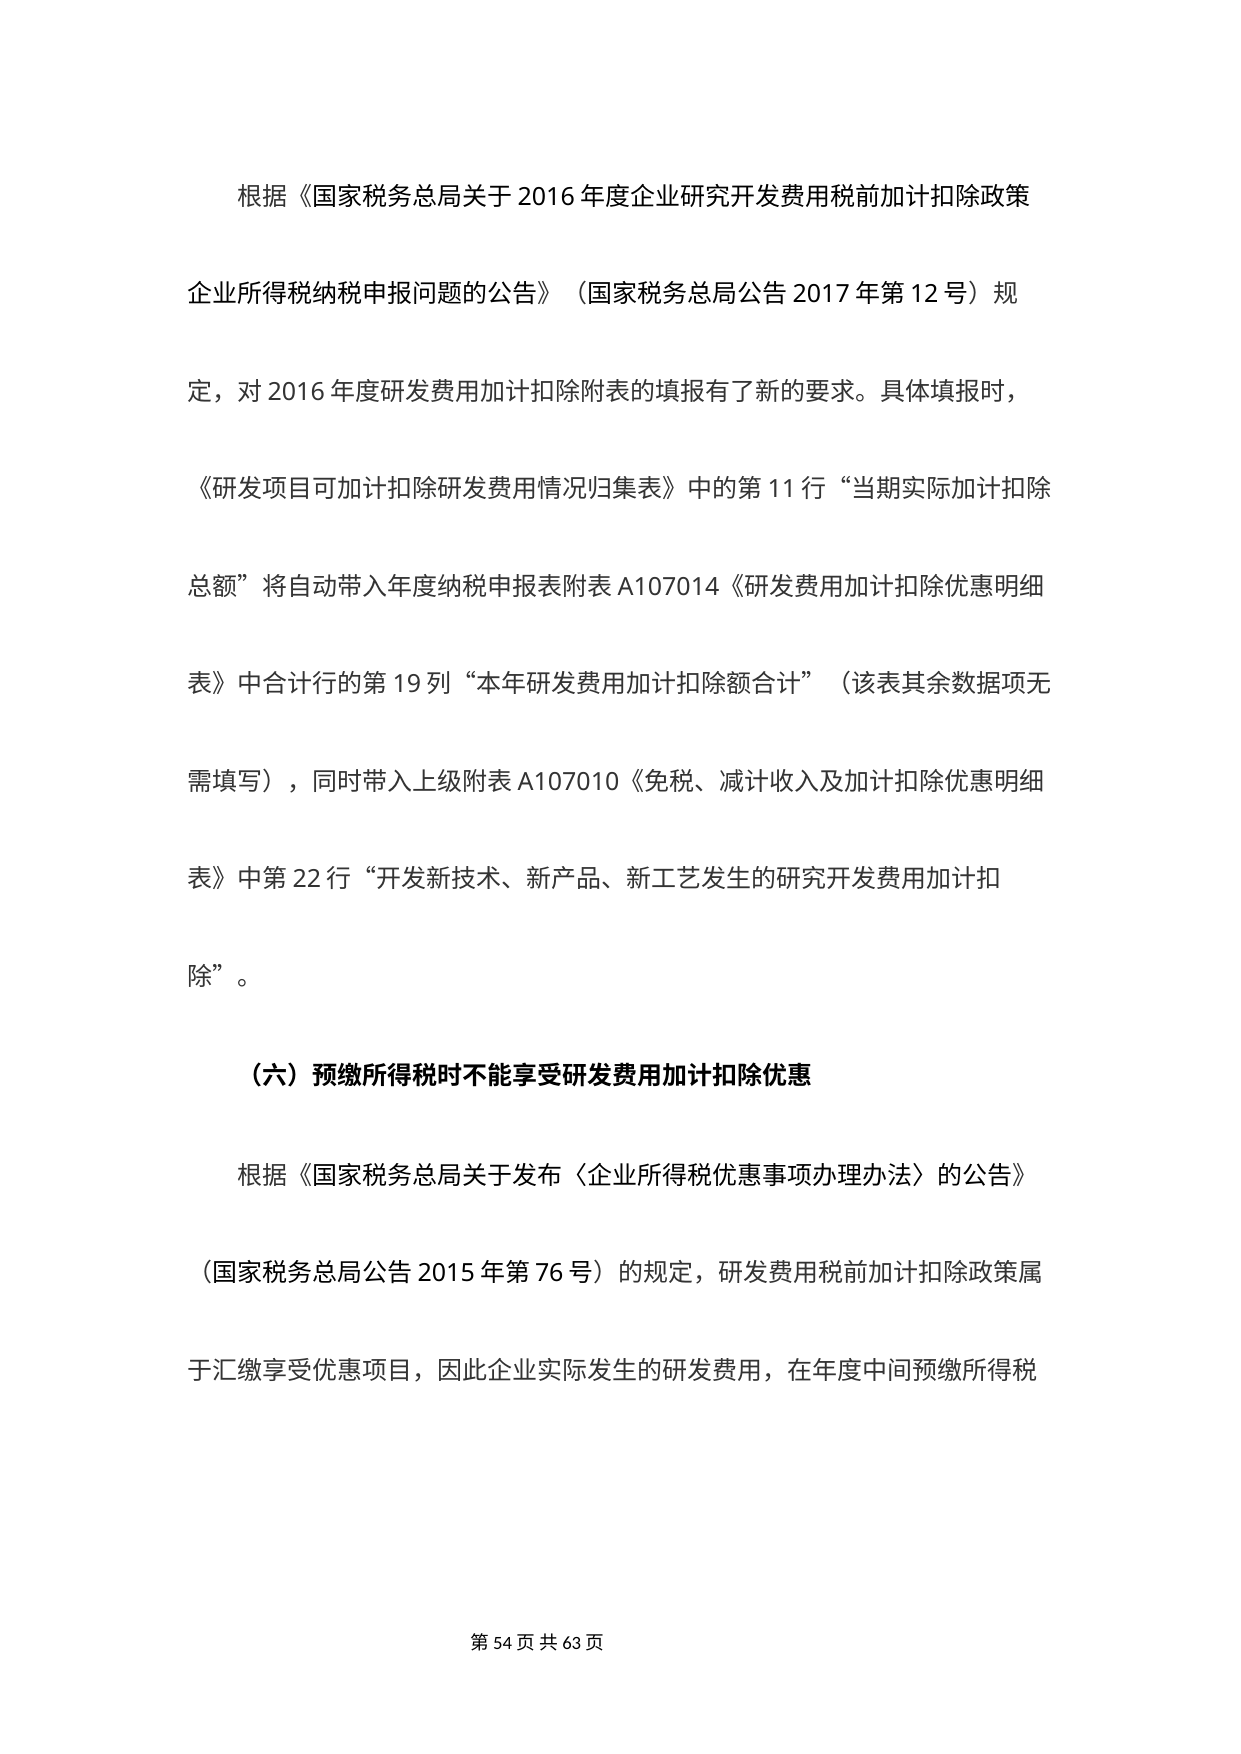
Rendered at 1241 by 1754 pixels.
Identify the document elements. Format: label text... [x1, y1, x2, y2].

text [187, 1141, 1053, 1401]
subtitle （六）预缴所得税时不能享受研发费用加计扣除优惠 [187, 1041, 1053, 1106]
text 根据《国家税务总局关于2016年度企业研究开发费用税前加计扣除政策企业所得税纳税申报问题的公告》（国家税务总局公告2017年第12号）规定，对2016年度研发费用加计扣除附表的填报有了新的要求。具体填报时，《研发项目可加计扣除研发费用情况归集表》中的第11行“当期实际加计扣除总额”将自动带入年度纳税申报表附表A107014《研发费用加计扣除优惠明细表》中合计行的第19列“本年研发费用加计扣除额合计”（该表其余数据项无需填写），同时带入上级附表A107010《免税、减计收入及加计扣除优惠明细表》中第22行“开发新技术、新产品、新工艺发生的研究开发费用加计扣除”。 [187, 162, 1053, 1007]
